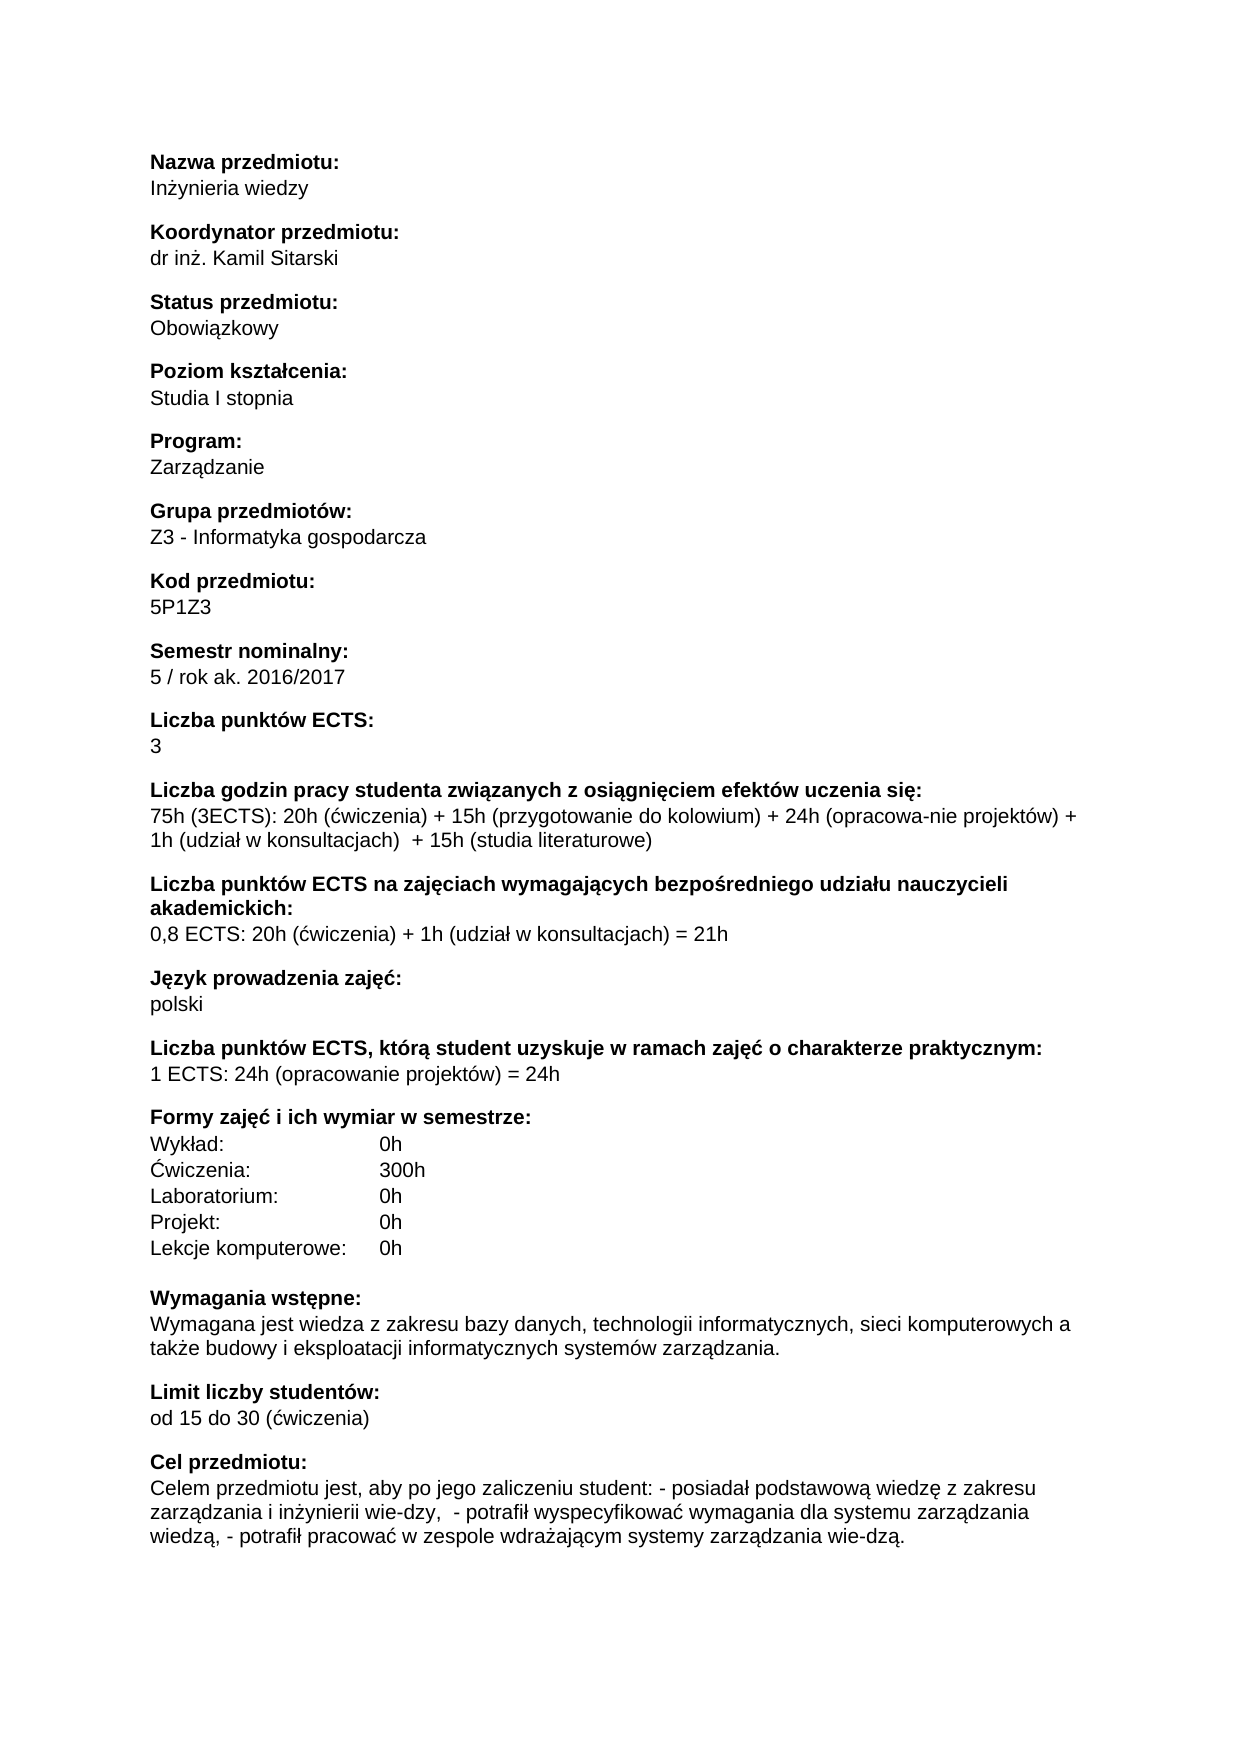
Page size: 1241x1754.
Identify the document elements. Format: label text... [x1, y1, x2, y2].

text Nazwa przedmiotu: [150, 150, 1090, 174]
table_cell 300h [369, 1156, 597, 1182]
text Język prowadzenia zajęć: [150, 966, 1090, 989]
text Grupa przedmiotów: [150, 499, 1090, 523]
text Semestr nominalny: [150, 638, 1090, 662]
text Status przedmiotu: [150, 289, 1090, 313]
table_cell Ćwiczenia: [140, 1158, 367, 1182]
text dr inż. Kamil Sitarski [150, 246, 1090, 270]
text Studia I stopnia [150, 385, 1090, 409]
text Liczba punktów ECTS, którą student uzyskuje w ramach zajęć o charakterze praktycznym: [150, 1035, 1090, 1059]
text Wymagania wstępne: [150, 1286, 1090, 1310]
table_cell 0h [369, 1182, 597, 1208]
text Formy zajęć i ich wymiar w semestrze: [150, 1105, 1090, 1129]
text Zarządzanie [150, 455, 1090, 479]
table_cell Lekcje komputerowe: [140, 1236, 367, 1260]
text 1 ECTS: 24h (opracowanie projektów) = 24h [150, 1061, 1090, 1085]
text Celem przedmiotu jest, aby po jego zaliczeniu student: - posiadał podstawową wiedzę z zakresu zarządzania i inżynierii wie-dzy, - potrafił wyspecyfikować wymagania dla systemu zarządzania wiedzą, - potrafił pracować w zespole wdrażającym systemy zarządzania wie-dzą. [150, 1476, 1090, 1547]
text Cel przedmiotu: [150, 1449, 1090, 1473]
table_cell 0h [369, 1208, 597, 1234]
text Liczba godzin pracy studenta związanych z osiągnięciem efektów uczenia się: [150, 778, 1090, 802]
text Z3 - Informatyka gospodarcza [150, 525, 1090, 549]
table_cell Laboratorium: [140, 1184, 367, 1208]
text 3 [150, 734, 1090, 758]
table_header 0h [369, 1132, 597, 1156]
text Kod przedmiotu: [150, 569, 1090, 593]
table_header Wykład: [140, 1132, 367, 1156]
text Limit liczby studentów: [150, 1380, 1090, 1404]
text Wymagana jest wiedza z zakresu bazy danych, technologii informatycznych, sieci komputerowych a także budowy i eksploatacji informatycznych systemów zarządzania. [150, 1312, 1090, 1360]
table_cell Projekt: [140, 1210, 367, 1234]
text 75h (3ECTS): 20h (ćwiczenia) + 15h (przygotowanie do kolowium) + 24h (opracowa-nie projektów) + 1h (udział w konsultacjach) + 15h (studia literaturowe) [150, 804, 1090, 852]
text polski [150, 992, 1090, 1016]
text 5P1Z3 [150, 595, 1090, 619]
text 5 / rok ak. 2016/2017 [150, 664, 1090, 688]
text Liczba punktów ECTS: [150, 708, 1090, 732]
table_cell 0h [369, 1234, 597, 1260]
text Poziom kształcenia: [150, 359, 1090, 383]
text Inżynieria wiedzy [150, 176, 1090, 200]
text Program: [150, 429, 1090, 453]
text 0,8 ECTS: 20h (ćwiczenia) + 1h (udział w konsultacjach) = 21h [150, 922, 1090, 946]
text Obowiązkowy [150, 316, 1090, 339]
text od 15 do 30 (ćwiczenia) [150, 1406, 1090, 1430]
text Liczba punktów ECTS na zajęciach wymagających bezpośredniego udziału nauczycieli akademickich: [150, 872, 1090, 920]
text Koordynator przedmiotu: [150, 220, 1090, 244]
